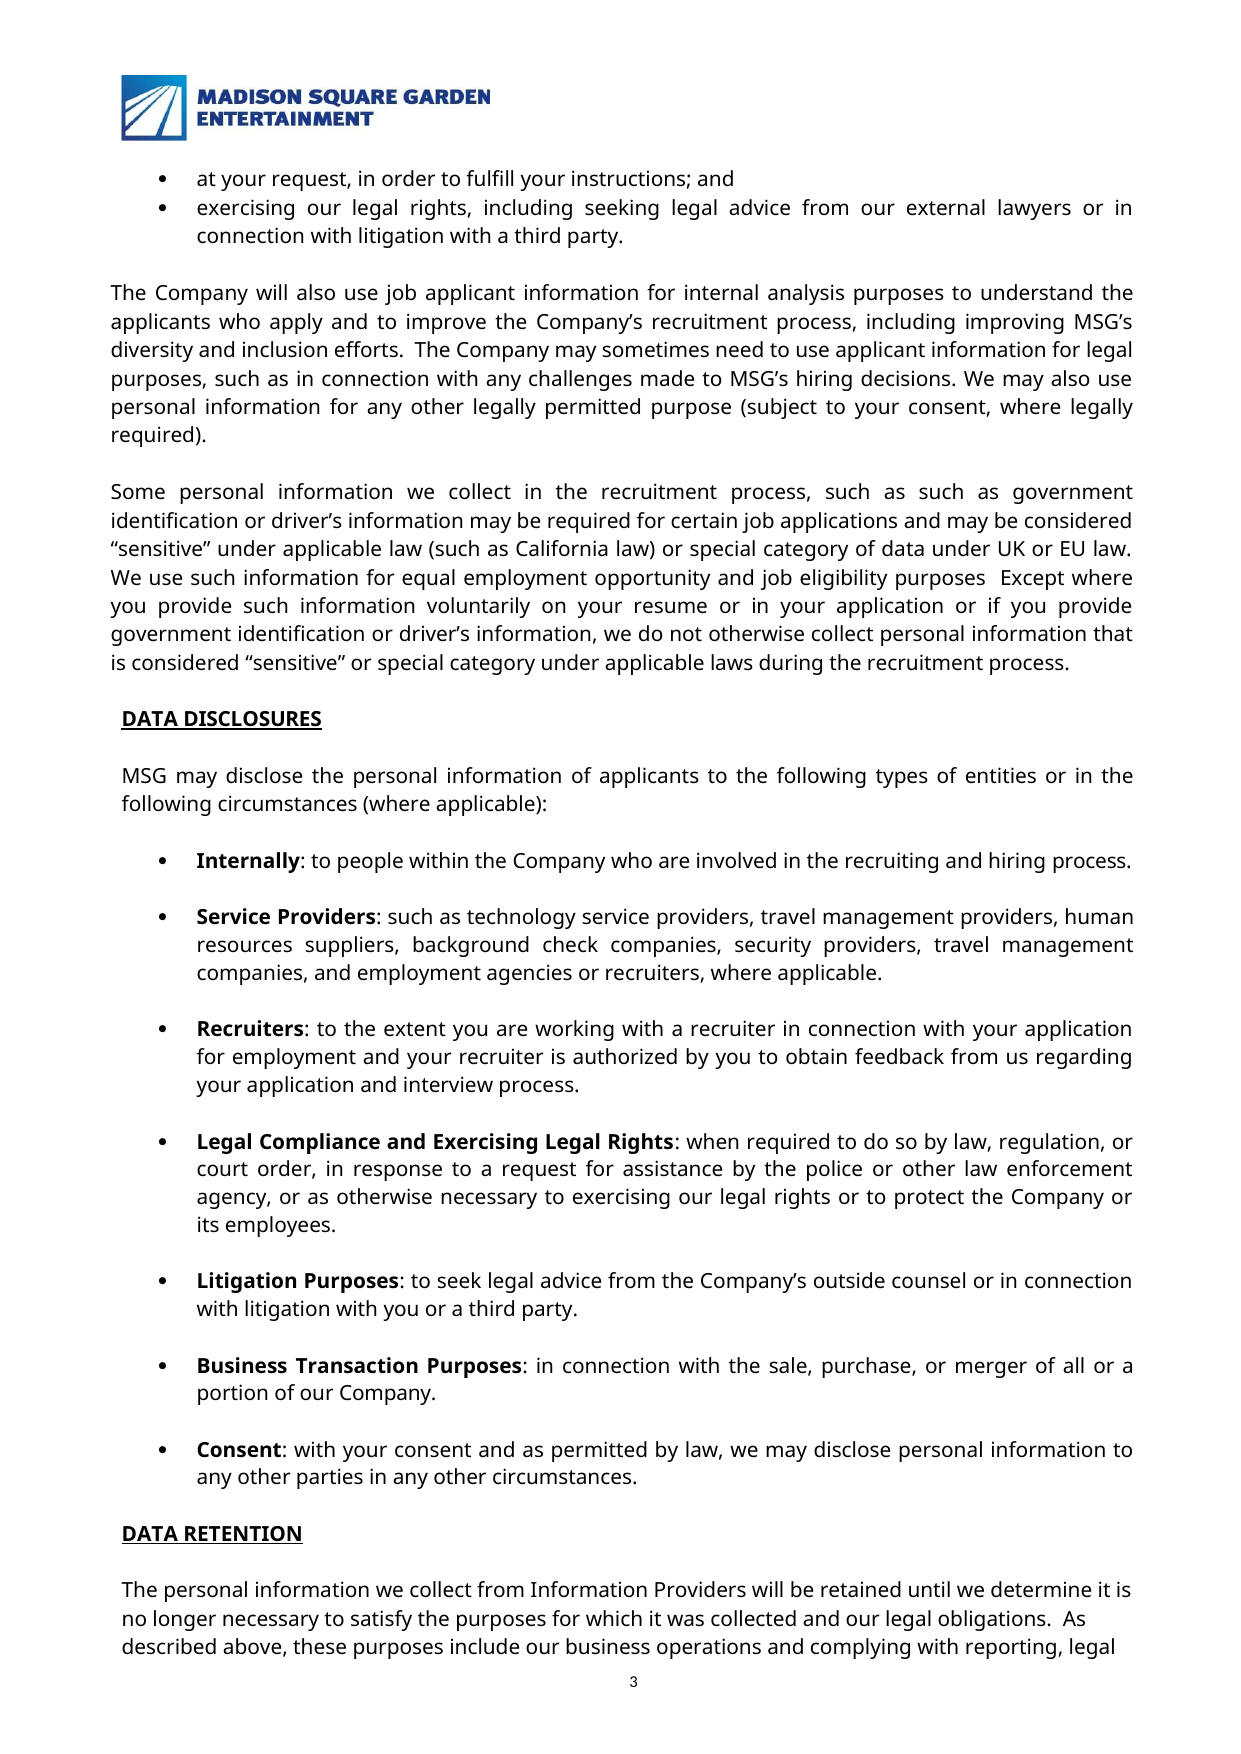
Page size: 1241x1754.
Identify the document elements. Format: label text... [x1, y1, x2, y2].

picture [121, 75, 490, 141]
text The Company will also use job applicant information for internal analysis purposes to understand the applicants who apply and to improve the Company’s recruitment process, including improving MSG’s diversity and inclusion efforts. The Company may sometimes need to use applicant information for legal purposes, such as in connection with any challenges made to MSG’s hiring decisions. We may also use personal information for any other legally permitted purpose (subject to your consent, where legally required). [110, 278, 1134, 449]
list at your request, in order to fulfill your instructions; and [159, 164, 1134, 193]
list Recruiters: to the extent you are working with a recruiter in connection with your application for employment and your recruiter is authorized by you to obtain feedback from us regarding your application and interview process. [159, 1015, 1134, 1098]
list Consent: with your consent and as permitted by law, we may disclose personal information to any other parties in any other circumstances. [159, 1435, 1134, 1491]
list Litigation Purposes: to seek legal advice from the Company’s outside counsel or in connection with litigation with you or a third party. [159, 1267, 1134, 1322]
list Internally: to people within the Company who are involved in the recruiting and hiring process. [159, 846, 1134, 874]
text MSG may disclose the personal information of applicants to the following types of entities or in the following circumstances (where applicable): [121, 761, 1134, 818]
subtitle DATA RETENTION [121, 1519, 1157, 1547]
list Legal Compliance and Exercising Legal Rights: when required to do so by law, regulation, or court order, in response to a request for assistance by the police or other law enforcement agency, or as otherwise necessary to exercising our legal rights or to protect the Company or its employees. [159, 1127, 1134, 1239]
list Business Transaction Purposes: in connection with the sale, purchase, or merger of all or a portion of our Company. [159, 1351, 1134, 1407]
text Some personal information we collect in the recruitment process, such as such as government identification or driver’s information may be required for certain job applications and may be considered “sensitive” under applicable law (such as California law) or special category of data under UK or EU law. We use such information for equal employment opportunity and job eligibility purposes Except where you provide such information voluntarily on your resume or in your application or if you provide government identification or driver’s information, we do not otherwise collect personal information that is considered “sensitive” or special category under applicable laws during the recruitment process. [110, 477, 1134, 676]
subtitle DATA DISCLOSURES [121, 704, 1157, 733]
list Service Providers: such as technology service providers, travel management providers, human resources suppliers, background check companies, security providers, travel management companies, and employment agencies or recruiters, where applicable. [159, 903, 1134, 986]
list exercising our legal rights, including seeking legal advice from our external lawyers or in connection with litigation with a third party. [159, 193, 1134, 250]
